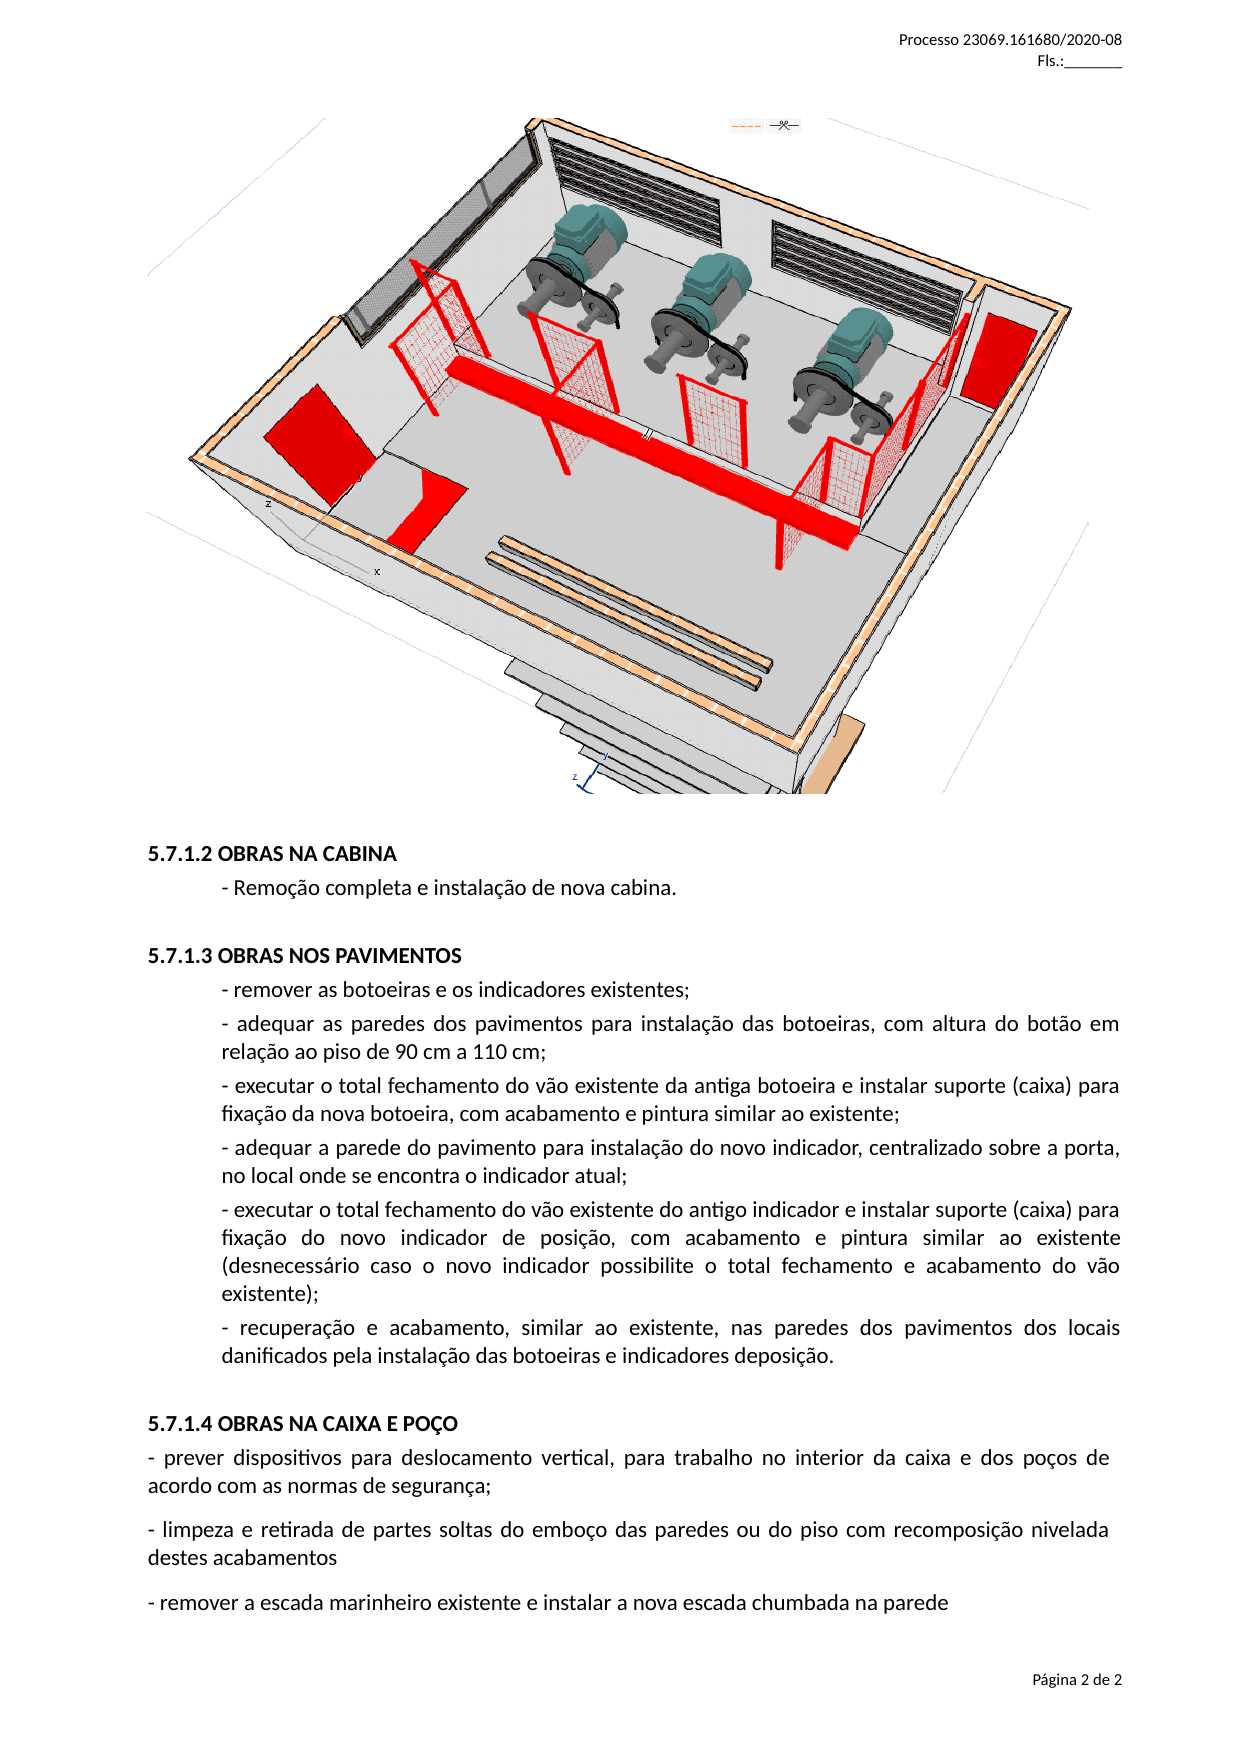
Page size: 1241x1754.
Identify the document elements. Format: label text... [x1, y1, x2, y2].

text - recuperação e acabamento, similar ao existente, nas paredes dos pavimentos dos locais danificados pela instalação das botoeiras e indicadores deposição. [221, 1313, 1122, 1369]
text - adequar a parede do pavimento para instalação do novo indicador, centralizado sobre a porta, no local onde se encontra o indicador atual; [221, 1133, 1122, 1189]
text 5.7.1.3 OBRAS NOS PAVIMENTOS [148, 941, 1122, 969]
text 5.7.1.4 OBRAS NA CAIXA E POÇO [148, 1409, 1122, 1437]
picture [147, 118, 1089, 794]
text - prever dispositivos para deslocamento vertical, para trabalho no interior da caixa e dos poços de acordo com as normas de segurança; [148, 1443, 1112, 1499]
text - remover as botoeiras e os indicadores existentes; [221, 975, 1122, 1003]
text - executar o total fechamento do vão existente do antigo indicador e instalar suporte (caixa) para fixação do novo indicador de posição, com acabamento e pintura similar ao existente (desnecessário caso o novo indicador possibilite o total fechamento e acabamento do vão existente); [221, 1195, 1122, 1307]
text - limpeza e retirada de partes soltas do emboço das paredes ou do piso com recomposição nivelada destes acabamentos [148, 1515, 1112, 1571]
text - adequar as paredes dos pavimentos para instalação das botoeiras, com altura do botão em relação ao piso de 90 cm a 110 cm; [221, 1009, 1122, 1065]
text 5.7.1.2 OBRAS NA CABINA [148, 839, 1122, 867]
text - executar o total fechamento do vão existente da antiga botoeira e instalar suporte (caixa) para fixação da nova botoeira, com acabamento e pintura similar ao existente; [221, 1071, 1122, 1127]
text - Remoção completa e instalação de nova cabina. [221, 873, 1122, 901]
text - remover a escada marinheiro existente e instalar a nova escada chumbada na parede [148, 1588, 1112, 1616]
